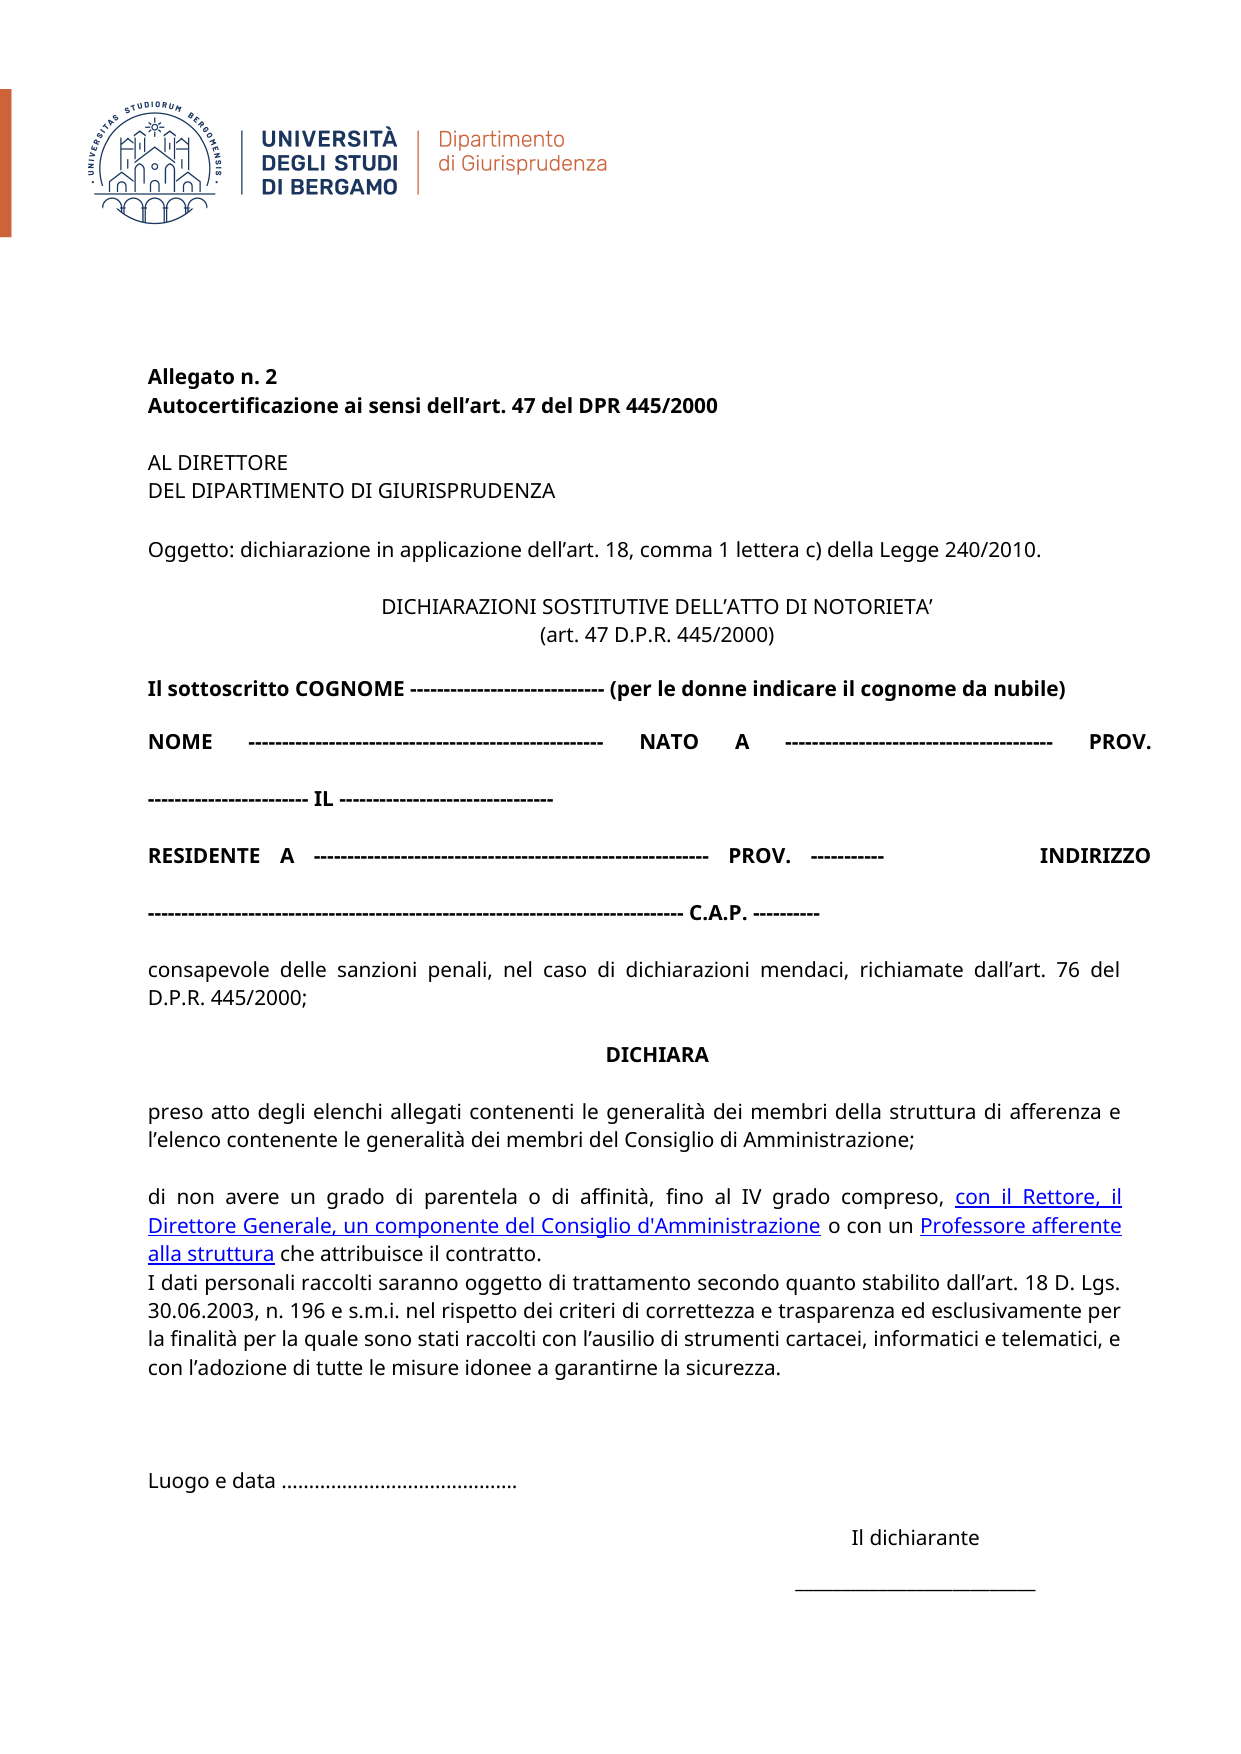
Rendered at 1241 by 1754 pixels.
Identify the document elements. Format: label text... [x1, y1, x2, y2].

text DEL DIPARTIMENTO DI GIURISPRUDENZA [148, 476, 1122, 504]
text DICHIARAZIONI SOSTITUTIVE DELL’ATTO DI NOTORIETA’ [192, 592, 1122, 620]
text Allegato n. 2 [148, 362, 1122, 391]
text Il sottoscritto COGNOME ----------------------------- (per le donne indicare il cognome da nubile) [148, 674, 1122, 702]
text Il dichiarante [192, 1523, 1122, 1552]
text __________________________ [192, 1566, 1122, 1594]
text Luogo e data ……………………………………. [148, 1467, 1122, 1495]
text di non avere un grado di parentela o di affinità, fino al IV grado compreso, con il Rettore, il Direttore Generale, un componente del Consiglio d'Amministrazione o con un Professore afferente alla struttura che attribuisce il contratto. [148, 1182, 1122, 1268]
text RESIDENTE A ----------------------------------------------------------- PROV. ----------- INDIRIZZO -------------------------------------------------------------------------------- C.A.P. ---------- [148, 841, 1152, 926]
text NOME ----------------------------------------------------- NATO A ---------------------------------------- PROV. ------------------------ IL -------------------------------- [148, 727, 1152, 813]
text DICHIARA [192, 1040, 1122, 1068]
text preso atto degli elenchi allegati contenenti le generalità dei membri della struttura di afferenza e l’elenco contenente le generalità dei membri del Consiglio di Amministrazione; [148, 1097, 1122, 1154]
text AL DIRETTORE [148, 448, 1122, 476]
picture [0, 0, 1241, 276]
text Autocertificazione ai sensi dell’art. 47 del DPR 445/2000 [148, 391, 1122, 419]
text Oggetto: dichiarazione in applicazione dell’art. 18, comma 1 lettera c) della Legge 240/2010. [148, 535, 1122, 563]
text (art. 47 D.P.R. 445/2000) [192, 620, 1122, 649]
text consapevole delle sanzioni penali, nel caso di dichiarazioni mendaci, richiamate dall’art. 76 del D.P.R. 445/2000; [148, 955, 1122, 1012]
text I dati personali raccolti saranno oggetto di trattamento secondo quanto stabilito dall’art. 18 D. Lgs. 30.06.2003, n. 196 e s.m.i. nel rispetto dei criteri di correttezza e trasparenza ed esclusivamente per la finalità per la quale sono stati raccolti con l’ausilio di strumenti cartacei, informatici e telematici, e con l’adozione di tutte le misure idonee a garantirne la sicurezza. [148, 1268, 1122, 1381]
